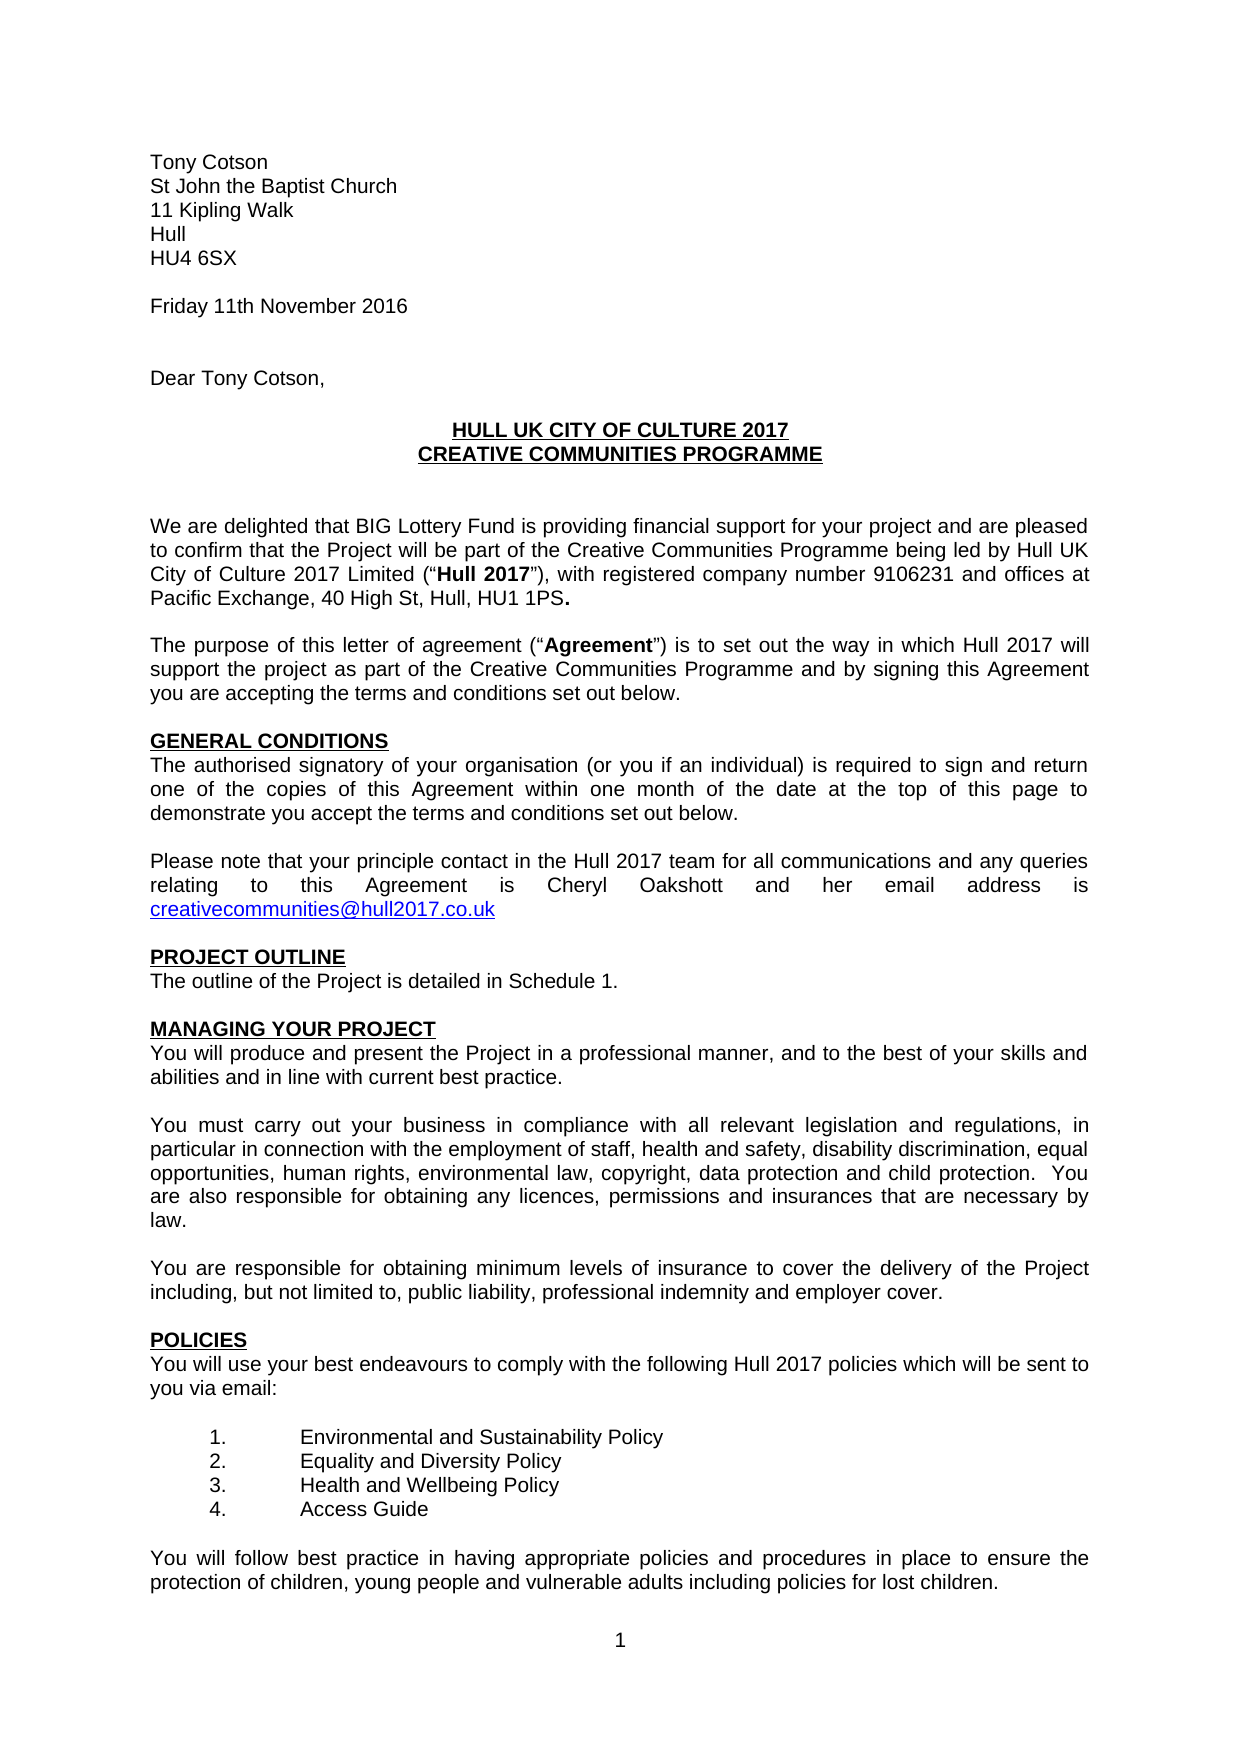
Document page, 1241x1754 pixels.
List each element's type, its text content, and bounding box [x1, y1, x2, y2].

list You will follow best practice in having appropriate policies and procedures in place to ensure the protection of children, young people and vulnerable adults including policies for lost children. [150, 1546, 1090, 1594]
text GENERAL CONDITIONS [150, 729, 1090, 753]
text CREATIVE COMMUNITIES PROGRAMME [150, 442, 1090, 466]
text Hull [150, 222, 1090, 246]
list You will use your best endeavours to comply with the following Hull 2017 policies which will be sent to you via email: [150, 1352, 1090, 1400]
text The authorised signatory of your organisation (or you if an individual) is required to sign and return one of the copies of this Agreement within one month of the date at the top of this page to demonstrate you accept the terms and conditions set out below. [150, 753, 1090, 825]
text HULL UK CITY OF CULTURE 2017 [150, 418, 1090, 442]
text Friday 11th November 2016 [150, 294, 1090, 318]
text POLICIES [150, 1328, 1090, 1352]
text The outline of the Project is detailed in Schedule 1. [150, 969, 1090, 993]
text MANAGING YOUR PROJECT [150, 1017, 1090, 1041]
text Please note that your principle contact in the Hull 2017 team for all communications and any queries relating to this Agreement is Cheryl Oakshott and her email address is creativecommunities@hull2017.co.uk [150, 849, 1090, 921]
text You must carry out your business in compliance with all relevant legislation and regulations, in particular in connection with the employment of staff, health and safety, disability discrimination, equal opportunities, human rights, environmental law, copyright, data protection and child protection. You are also responsible for obtaining any licences, permissions and insurances that are necessary by law. [150, 1112, 1090, 1232]
text PROJECT OUTLINE [150, 945, 1090, 969]
list 1. Environmental and Sustainability Policy 2. Equality and Diversity Policy 3. Health and Wellbeing Policy 4. Access Guide [209, 1425, 1090, 1521]
text 11 Kipling Walk [150, 198, 1090, 222]
text You are responsible for obtaining minimum levels of insurance to cover the delivery of the Project including, but not limited to, public liability, professional indemnity and employer cover. [150, 1256, 1090, 1304]
text Dear Tony Cotson, [150, 366, 1090, 389]
text You will produce and present the Project in a professional manner, and to the best of your skills and abilities and in line with current best practice. [150, 1041, 1090, 1088]
text Tony Cotson [150, 150, 1090, 174]
text St John the Baptist Church [150, 174, 1090, 198]
text The purpose of this letter of agreement (“Agreement”) is to set out the way in which Hull 2017 will support the project as part of the Creative Communities Programme and by signing this Agreement you are accepting the terms and conditions set out below. [150, 633, 1090, 705]
text We are delighted that BIG Lottery Fund is providing financial support for your project and are pleased to confirm that the Project will be part of the Creative Communities Programme being led by Hull UK City of Culture 2017 Limited (“Hull 2017”), with registered company number 9106231 and offices at Pacific Exchange, 40 High St, Hull, HU1 1PS. [150, 513, 1090, 609]
text HU4 6SX [150, 246, 1090, 270]
